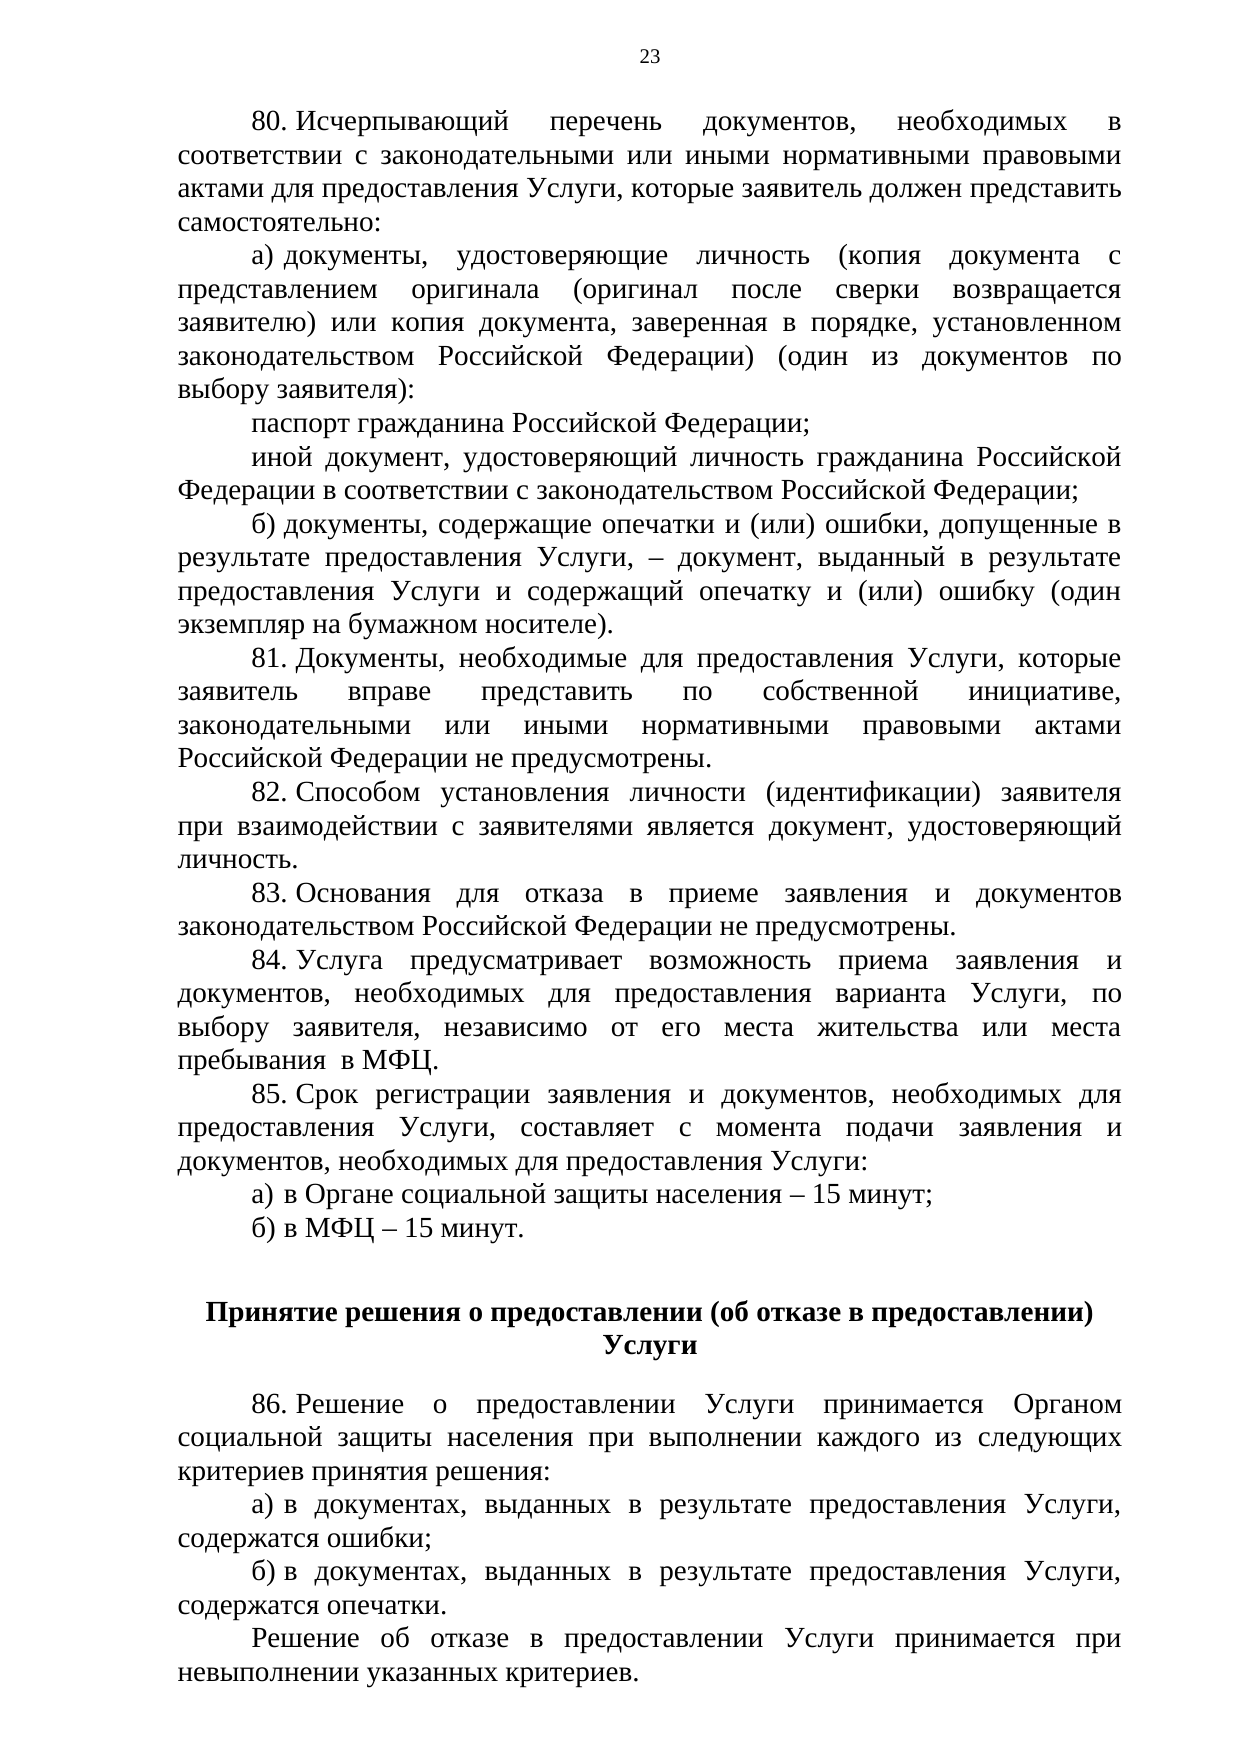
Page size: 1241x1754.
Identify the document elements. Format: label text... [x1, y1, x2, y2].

list Способом установления личности (идентификации) заявителя при взаимодействии с заявителями является документ, удостоверяющий личность. [177, 774, 1122, 875]
list документы, удостоверяющие личность (копия документа с представлением оригинала (оригинал после сверки возвращается заявителю) или копия документа, заверенная в порядке, установленном законодательством Российской Федерации) (один из документов по выбору заявителя): [177, 237, 1122, 405]
text паспорт гражданина Российской Федерации; [177, 405, 1122, 439]
list в документах, выданных в результате предоставления Услуги, содержатся ошибки; [177, 1486, 1122, 1553]
text Принятие решения о предоставлении (об отказе в предоставлении) Услуги [177, 1294, 1122, 1361]
list Услуга предусматривает возможность приема заявления и документов, необходимых для предоставления варианта Услуги, по выбору заявителя, независимо от его места жительства или места пребывания в МФЦ. [177, 942, 1122, 1076]
list Решение о предоставлении Услуги принимается Органом социальной защиты населения при выполнении каждого из следующих критериев принятия решения: [177, 1386, 1122, 1486]
list в МФЦ – 15 минут. [177, 1210, 1122, 1244]
list в Органе социальной защиты населения – 15 минут; [177, 1177, 1122, 1210]
list документы, содержащие опечатки и (или) ошибки, допущенные в результате предоставления Услуги, – документ, выданный в результате предоставления Услуги и содержащий опечатку и (или) ошибку (один экземпляр на бумажном носителе). [177, 506, 1122, 640]
list Срок регистрации заявления и документов, необходимых для предоставления Услуги, составляет с момента подачи заявления и документов, необходимых для предоставления Услуги: [177, 1076, 1122, 1177]
text иной документ, удостоверяющий личность гражданина Российской Федерации в соответствии с законодательством Российской Федерации; [177, 439, 1122, 506]
list в документах, выданных в результате предоставления Услуги, содержатся опечатки. [177, 1553, 1122, 1621]
list Основания для отказа в приеме заявления и документов законодательством Российской Федерации не предусмотрены. [177, 875, 1122, 942]
list Документы, необходимые для предоставления Услуги, которые заявитель вправе представить по собственной инициативе, законодательными или иными нормативными правовыми актами Российской Федерации не предусмотрены. [177, 640, 1122, 774]
text Решение об отказе в предоставлении Услуги принимается при невыполнении указанных критериев. [177, 1621, 1122, 1688]
list Исчерпывающий перечень документов, необходимых в соответствии с законодательными или иными нормативными правовыми актами для предоставления Услуги, которые заявитель должен представить самостоятельно: [177, 103, 1122, 237]
